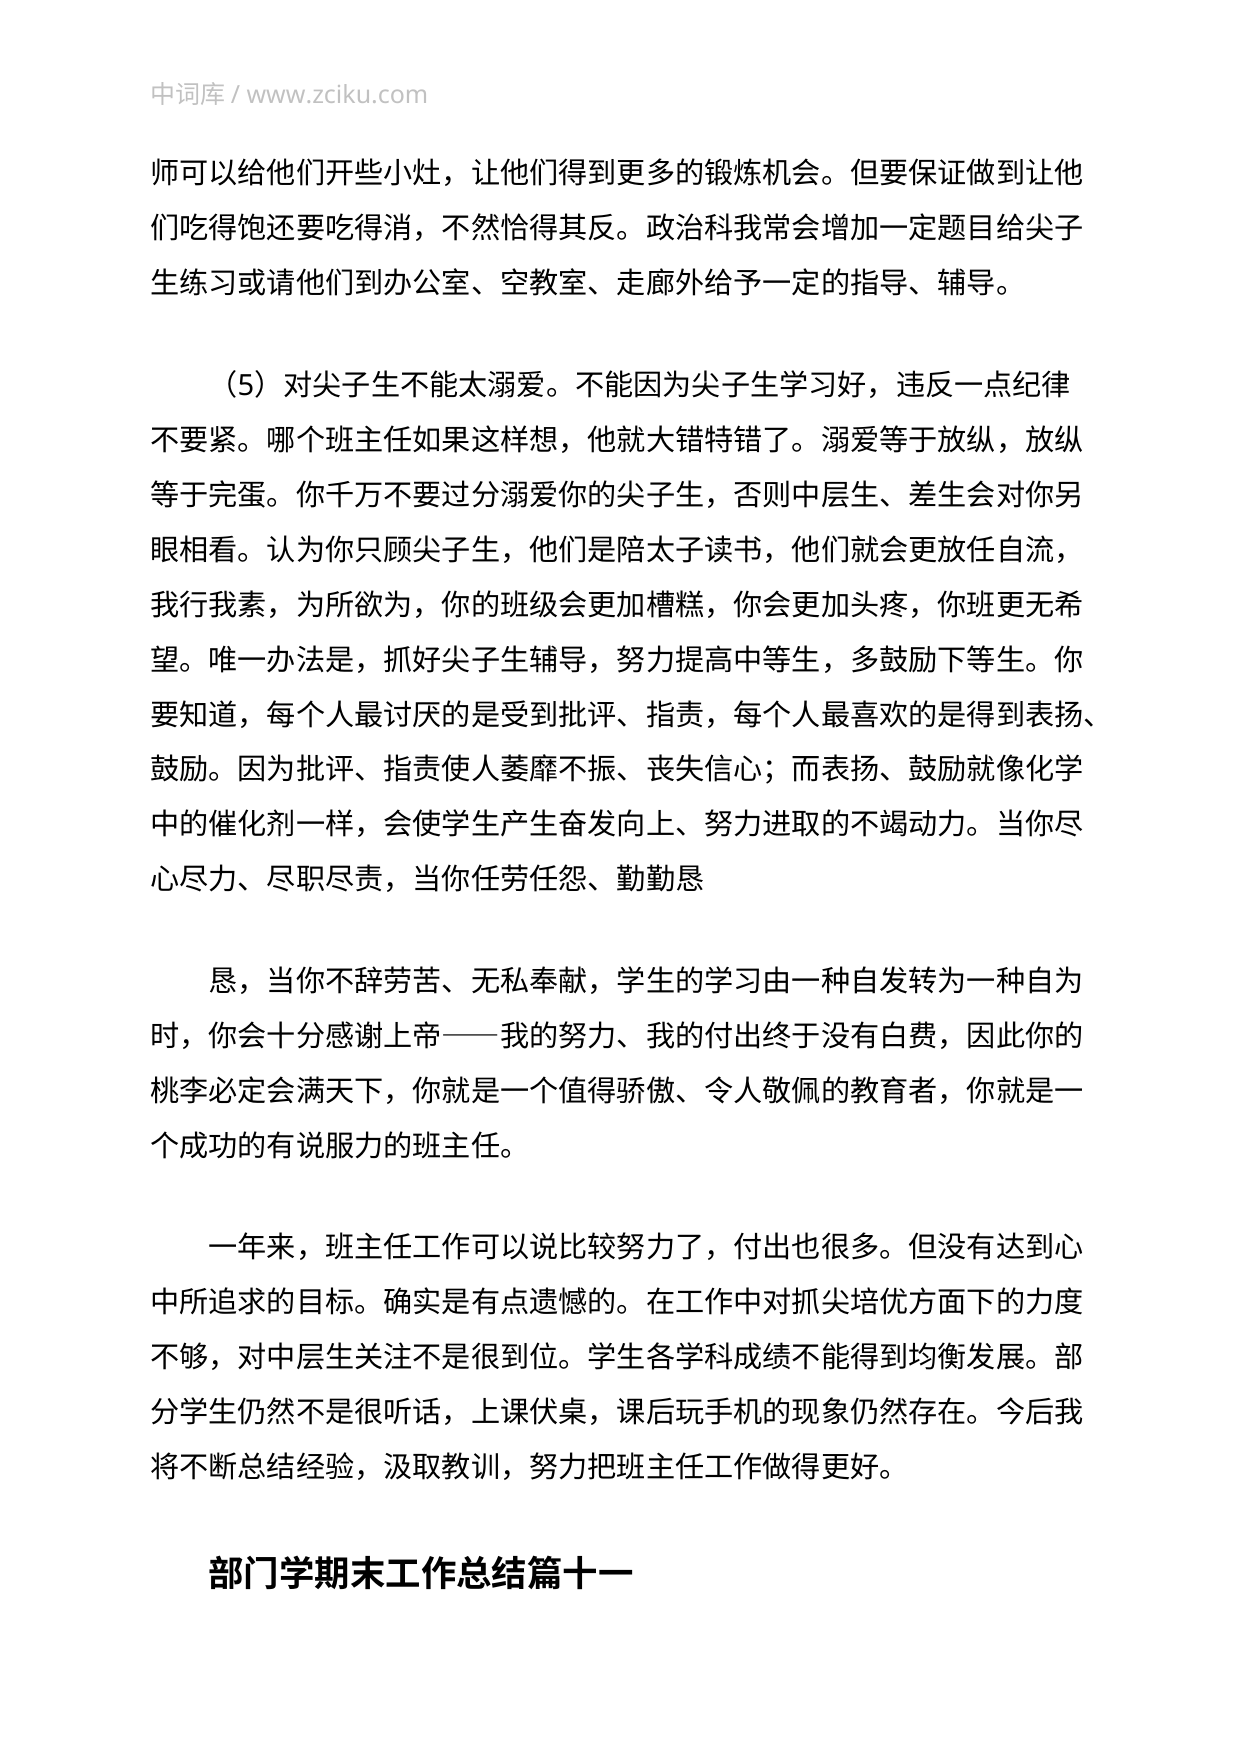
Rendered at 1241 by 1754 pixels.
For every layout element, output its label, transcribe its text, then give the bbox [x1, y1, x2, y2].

text 恳，当你不辞劳苦、无私奉献，学生的学习由一种自发转为一种自为时，你会十分感谢上帝——我的努力、我的付出终于没有白费，因此你的桃李必定会满天下，你就是一个值得骄傲、令人敬佩的教育者，你就是一个成功的有说服力的班主任。 [150, 957, 1090, 1164]
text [150, 150, 1090, 302]
text 部门学期末工作总结篇十一 [150, 1545, 1090, 1597]
text 一年来，班主任工作可以说比较努力了，付出也很多。但没有达到心中所追求的目标。确实是有点遗憾的。在工作中对抓尖培优方面下的力度不够，对中层生关注不是很到位。学生各学科成绩不能得到均衡发展。部分学生仍然不是很听话，上课伏桌，课后玩手机的现象仍然存在。今后我将不断总结经验，汲取教训，努力把班主任工作做得更好。 [150, 1224, 1090, 1486]
text （5）对尖子生不能太溺爱。不能因为尖子生学习好，违反一点纪律不要紧。哪个班主任如果这样想，他就大错特错了。溺爱等于放纵，放纵等于完蛋。你千万不要过分溺爱你的尖子生，否则中层生、差生会对你另眼相看。认为你只顾尖子生，他们是陪太子读书，他们就会更放任自流，我行我素，为所欲为，你的班级会更加槽糕，你会更加头疼，你班更无希望。唯一办法是，抓好尖子生辅导，努力提高中等生，多鼓励下等生。你要知道，每个人最讨厌的是受到批评、指责，每个人最喜欢的是得到表扬、鼓励。因为批评、指责使人萎靡不振、丧失信心；而表扬、鼓励就像化学中的催化剂一样，会使学生产生奋发向上、努力进取的不竭动力。当你尽心尽力、尽职尽责，当你任劳任怨、勤勤恳 [150, 362, 1090, 898]
